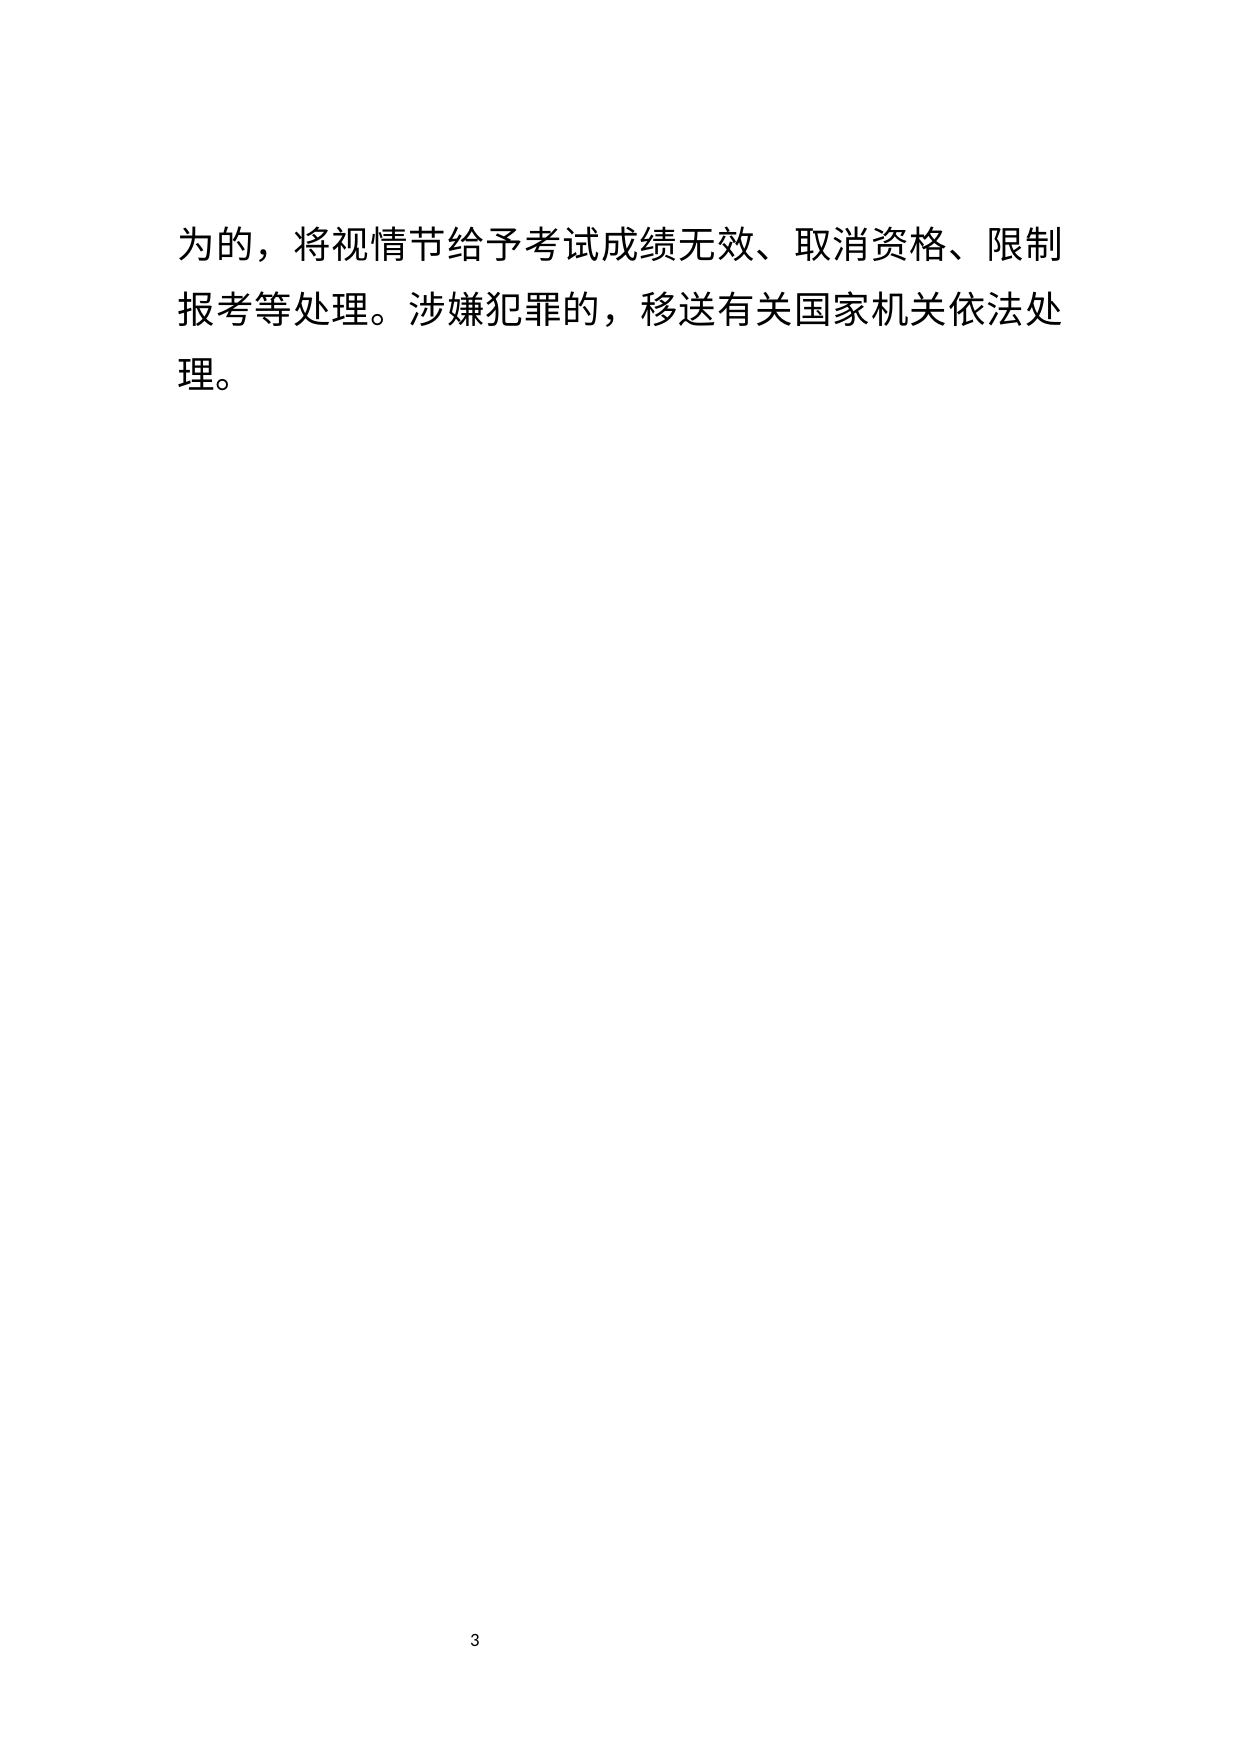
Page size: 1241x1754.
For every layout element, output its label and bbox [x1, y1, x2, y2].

text [177, 209, 1063, 404]
